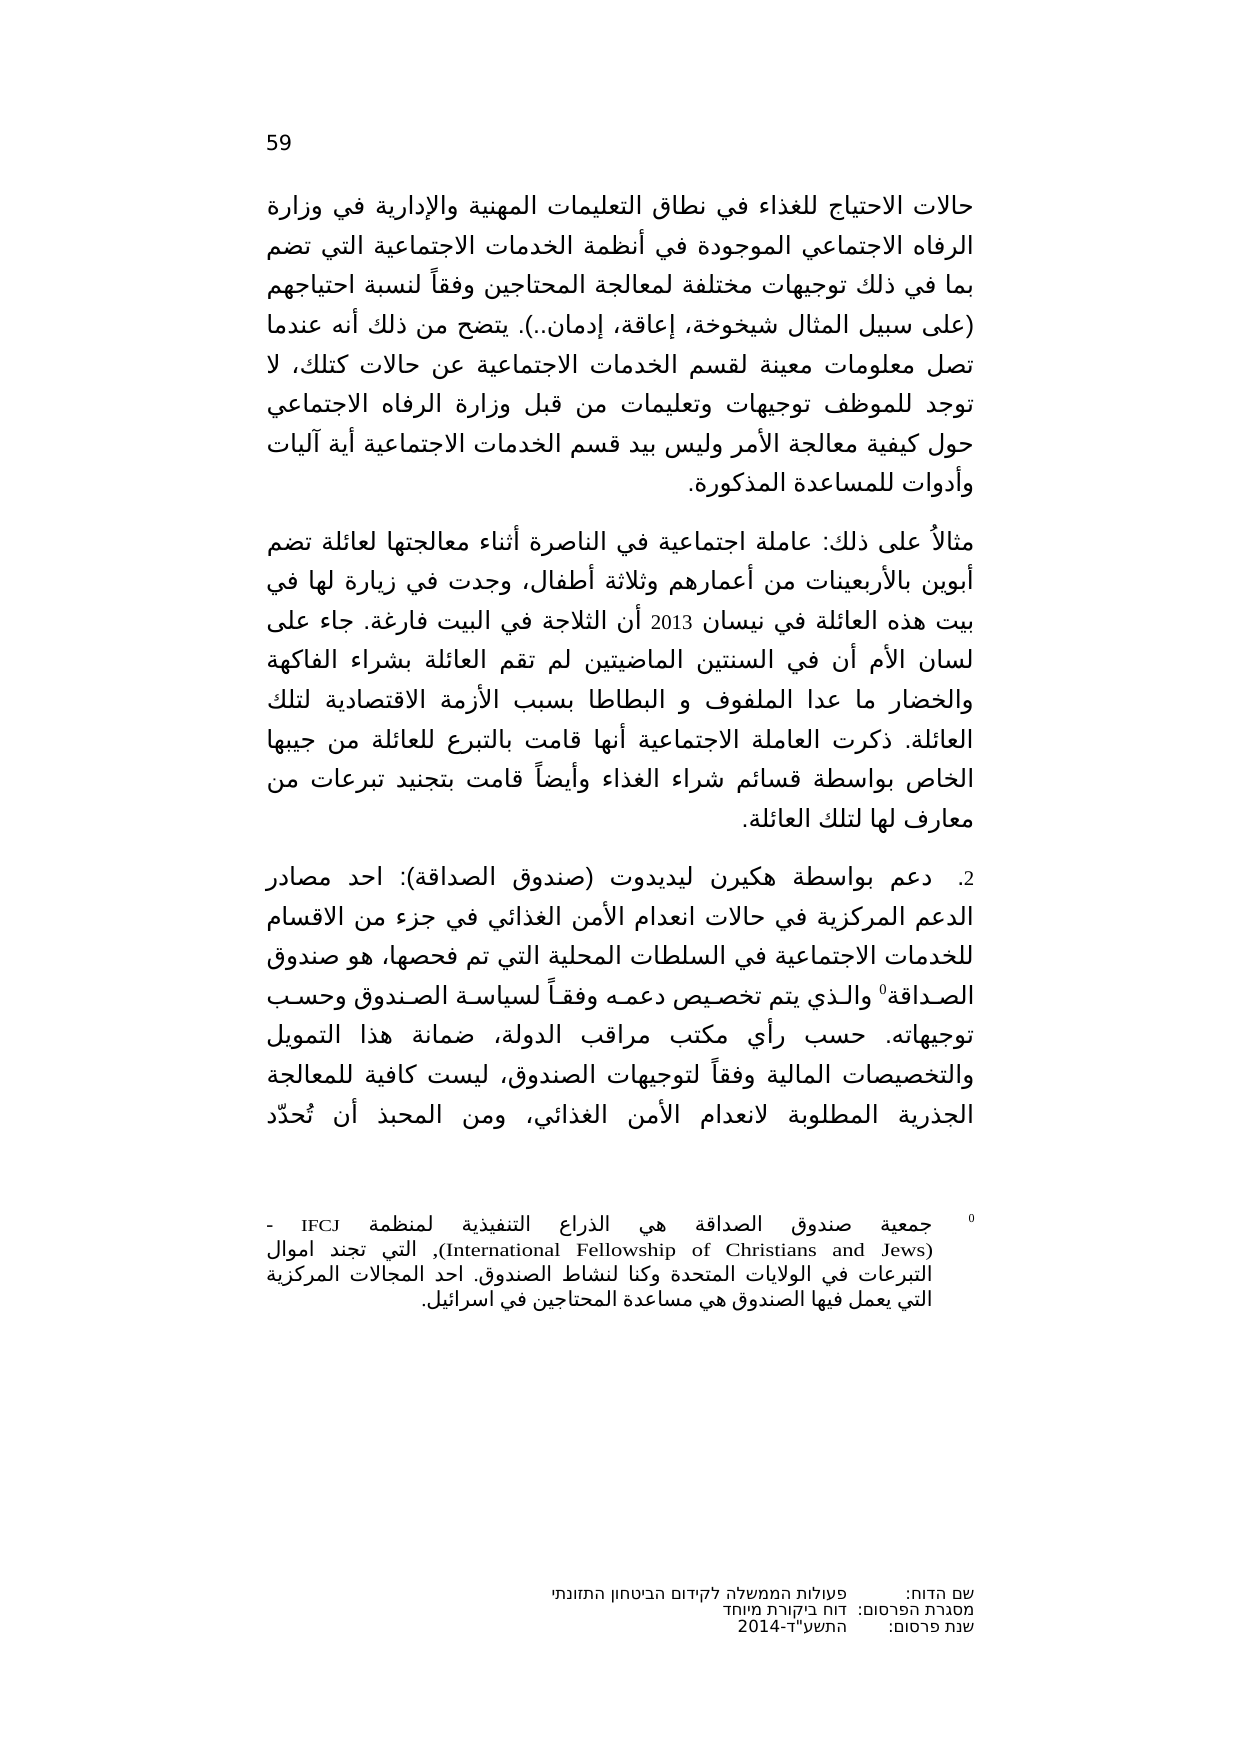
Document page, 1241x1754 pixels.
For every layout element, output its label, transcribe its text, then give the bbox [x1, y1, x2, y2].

text مثالاُ على ذلك: عاملة اجتماعية في الناصرة أثناء معالجتها لعائلة تضم أبوين بالأربعينات من أعمارهم وثلاثة أطفال، وجدت في زيارة لها في بيت هذه العائلة في نيسان 2013 أن الثلاجة في البيت فارغة. جاء على لسان الأم أن في السنتين الماضيتين لم تقم العائلة بشراء الفاكهة والخضار ما عدا الملفوف و البطاطا بسبب الأزمة الاقتصادية لتلك العائلة. ذكرت العاملة الاجتماعية أنها قامت بالتبرع للعائلة من جيبها الخاص بواسطة قسائم شراء الغذاء وأيضاً قامت بتجنيد تبرعات من معارف لها لتلك العائلة. [266, 518, 974, 835]
text 1. انعدام التوجيه لمعالجة انعدام الأمن الغذائي: من المتبع أن تكون السلطة المحلية هي المسؤولة عن معالجة المحتاجين في نطاق نفوذها وذلك بواسطة قسم الخدمات الاجتماعية. لا يوجد ذكر لمساعدات في حالات الاحتياج للغذاء في نطاق التعليمات المهنية والإدارية في وزارة الرفاه الاجتماعي الموجودة في أنظمة الخدمات الاجتماعية التي تضم بما في ذلك توجيهات مختلفة لمعالجة المحتاجين وفقاً لنسبة احتياجهم (على سبيل المثال شيخوخة، إعاقة، إدمان..). يتضح من ذلك أنه عندما تصل معلومات معينة لقسم الخدمات الاجتماعية عن حالات كتلك، لا توجد للموظف توجيهات وتعليمات من قبل وزارة الرفاه الاجتماعي حول كيفية معالجة الأمر وليس بيد قسم الخدمات الاجتماعية أية آليات وأدوات للمساعدة المذكورة. [266, 183, 974, 500]
text 2. دعم بواسطة هكيرن ليديدوت (صندوق الصداقة): احد مصادر الدعم المركزية في حالات انعدام الأمن الغذائي في جزء من الاقسام للخدمات الاجتماعية في السلطات المحلية التي تم فحصها، هو صندوق الصداقة والذي يتم تخصيص دعمه وفقاً لسياسة الصندوق وحسب توجيهاته. حسب رأي مكتب مراقب الدولة، ضمانة هذا التمويل والتخصيصات المالية وفقاً لتوجيهات الصندوق، ليست كافية للمعالجة الجذرية المطلوبة لانعدام الأمن الغذائي، ومن المحبذ أن تُحدّد التخصيصات الميزانية للسلطات المحلية لتأمين هذا الموضوع على يد السلطة المركزية. [266, 854, 974, 1131]
